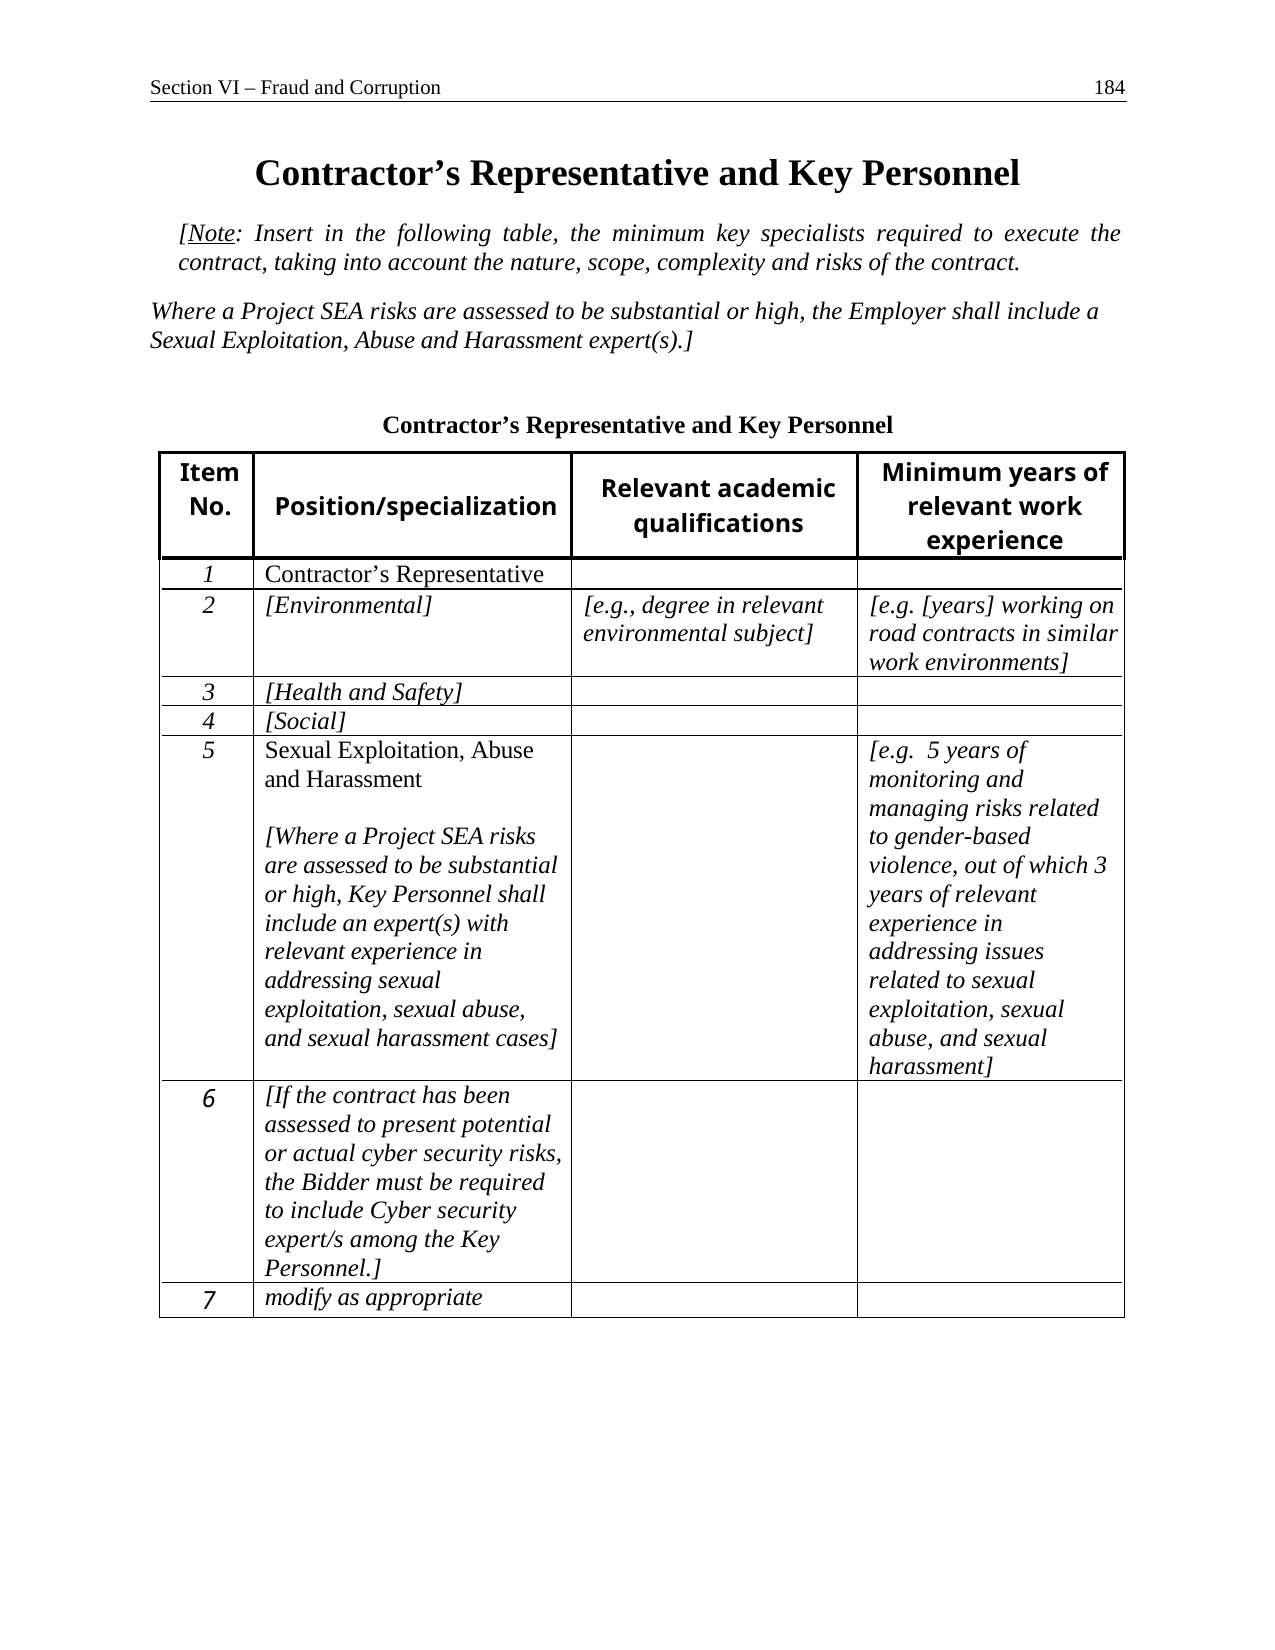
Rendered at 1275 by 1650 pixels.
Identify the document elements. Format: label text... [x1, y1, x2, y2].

text Contractor’s Representative and Key Personnel [150, 410, 1125, 438]
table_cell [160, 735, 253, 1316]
text [Note: Insert in the following table, the minimum key specialists required to execute the contract, taking into account the nature, scope, complexity and risks of the contract. [178, 218, 1125, 276]
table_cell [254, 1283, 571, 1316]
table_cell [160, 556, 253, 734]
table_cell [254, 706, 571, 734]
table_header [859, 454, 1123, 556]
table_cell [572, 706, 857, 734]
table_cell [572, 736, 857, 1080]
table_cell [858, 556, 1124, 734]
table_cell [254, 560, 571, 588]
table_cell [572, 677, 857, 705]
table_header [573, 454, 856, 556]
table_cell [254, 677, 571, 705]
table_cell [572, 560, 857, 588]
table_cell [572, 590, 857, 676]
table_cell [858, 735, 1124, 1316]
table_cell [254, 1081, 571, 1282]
text Contractor’s Representative and Key Personnel [150, 150, 1125, 193]
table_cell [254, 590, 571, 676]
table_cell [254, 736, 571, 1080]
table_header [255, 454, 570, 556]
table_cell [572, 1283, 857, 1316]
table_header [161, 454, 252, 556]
text Where a Project SEA risks are assessed to be substantial or high, the Employer shall include a Sexual Exploitation, Abuse and Harassment expert(s).] [150, 296, 1132, 354]
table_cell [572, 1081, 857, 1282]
